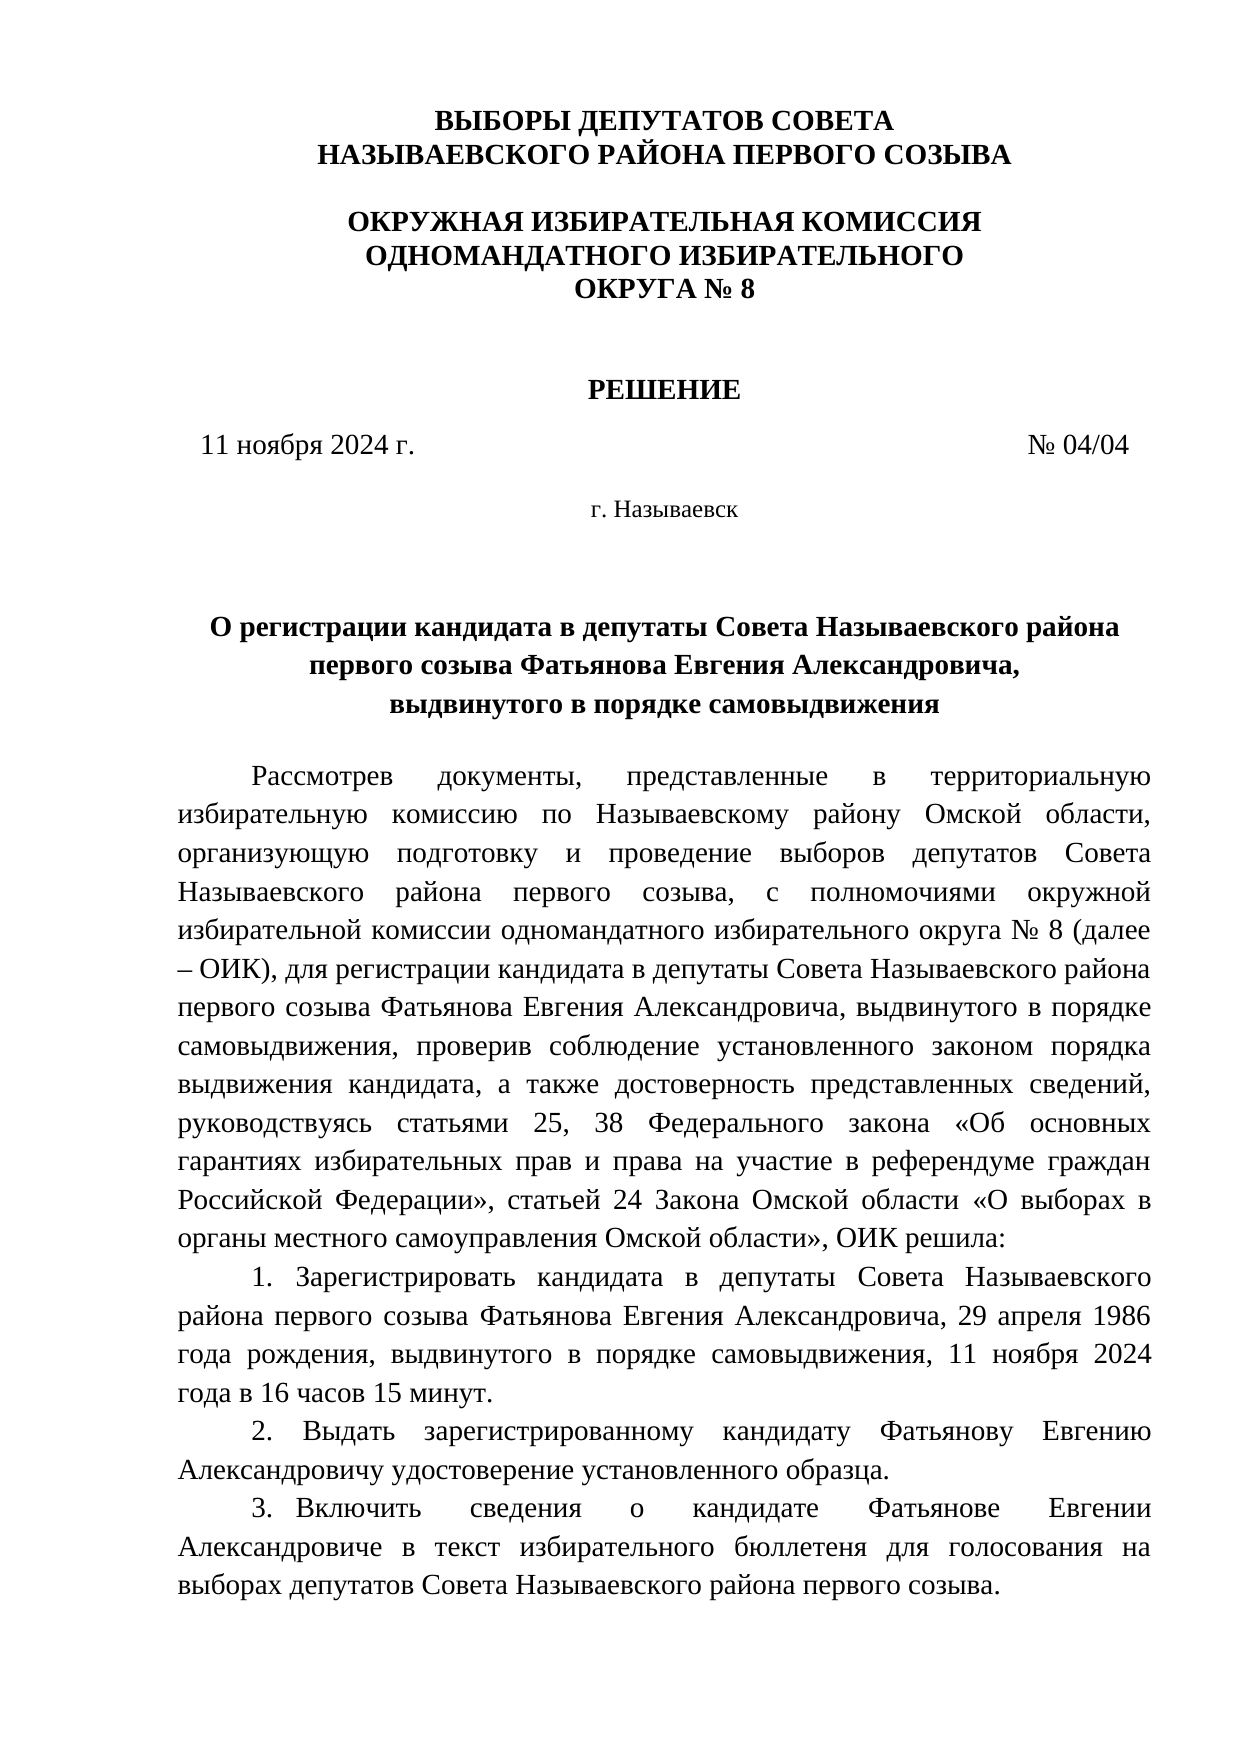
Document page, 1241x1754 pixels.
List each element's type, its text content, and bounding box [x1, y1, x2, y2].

text Рассмотрев документы, представленные в территориальную избирательную комиссию по Называевскому району Омской области, организующую подготовку и проведение выборов депутатов Совета Называевского района первого созыва, с полномочиями окружной избирательной комиссии одномандатного избирательного округа № 8 (далее – ОИК), для регистрации кандидата в депутаты Совета Называевского района первого созыва Фатьянова Евгения Александровича, выдвинутого в порядке самовыдвижения, проверив соблюдение установленного законом порядка выдвижения кандидата, а также достоверность представленных сведений, руководствуясь статьями 25, 38 Федерального закона «Об основных гарантиях избирательных прав и права на участие в референдуме граждан Российской Федерации», статьей 24 Закона Омской области «О выборах в органы местного самоуправления Омской области», ОИК решила: [177, 758, 1152, 1254]
text РЕШЕНИЕ [177, 372, 1152, 405]
list Выдать зарегистрированному кандидату Фатьянову Евгению Александровичу удостоверение установленного образца. [177, 1413, 1152, 1485]
text выдвинутого в порядке самовыдвижения [177, 686, 1152, 719]
text ОКРУГА № 8 [177, 271, 1152, 305]
text ВЫБОРЫ ДЕПУТАТОВ СОВЕТА [177, 103, 1152, 137]
text г. Называевск [177, 494, 1152, 523]
list Зарегистрировать кандидата в депутаты Совета Называевского района первого созыва Фатьянова Евгения Александровича, 29 апреля 1986 года рождения, выдвинутого в порядке самовыдвижения, 11 ноября 2024 года в 16 часов 15 минут. [177, 1259, 1152, 1408]
text ОДНОМАНДАТНОГО ИЗБИРАТЕЛЬНОГО [177, 238, 1152, 271]
text НАЗЫВАЕВСКОГО РАЙОНА ПЕРВОГО СОЗЫВА [177, 137, 1152, 171]
text О регистрации кандидата в депутаты Совета Называевского района первого созыва Фатьянова Евгения Александровича, [177, 609, 1152, 681]
list Включить сведения о кандидате Фатьянове Евгении Александровиче в текст избирательного бюллетеня для голосования на выборах депутатов Совета Называевского района первого созыва. [177, 1490, 1152, 1601]
text 11 ноября 2024 г. № 04/04 [177, 427, 1152, 460]
text ОКРУЖНАЯ ИЗБИРАТЕЛЬНАЯ КОМИССИЯ [177, 204, 1152, 238]
